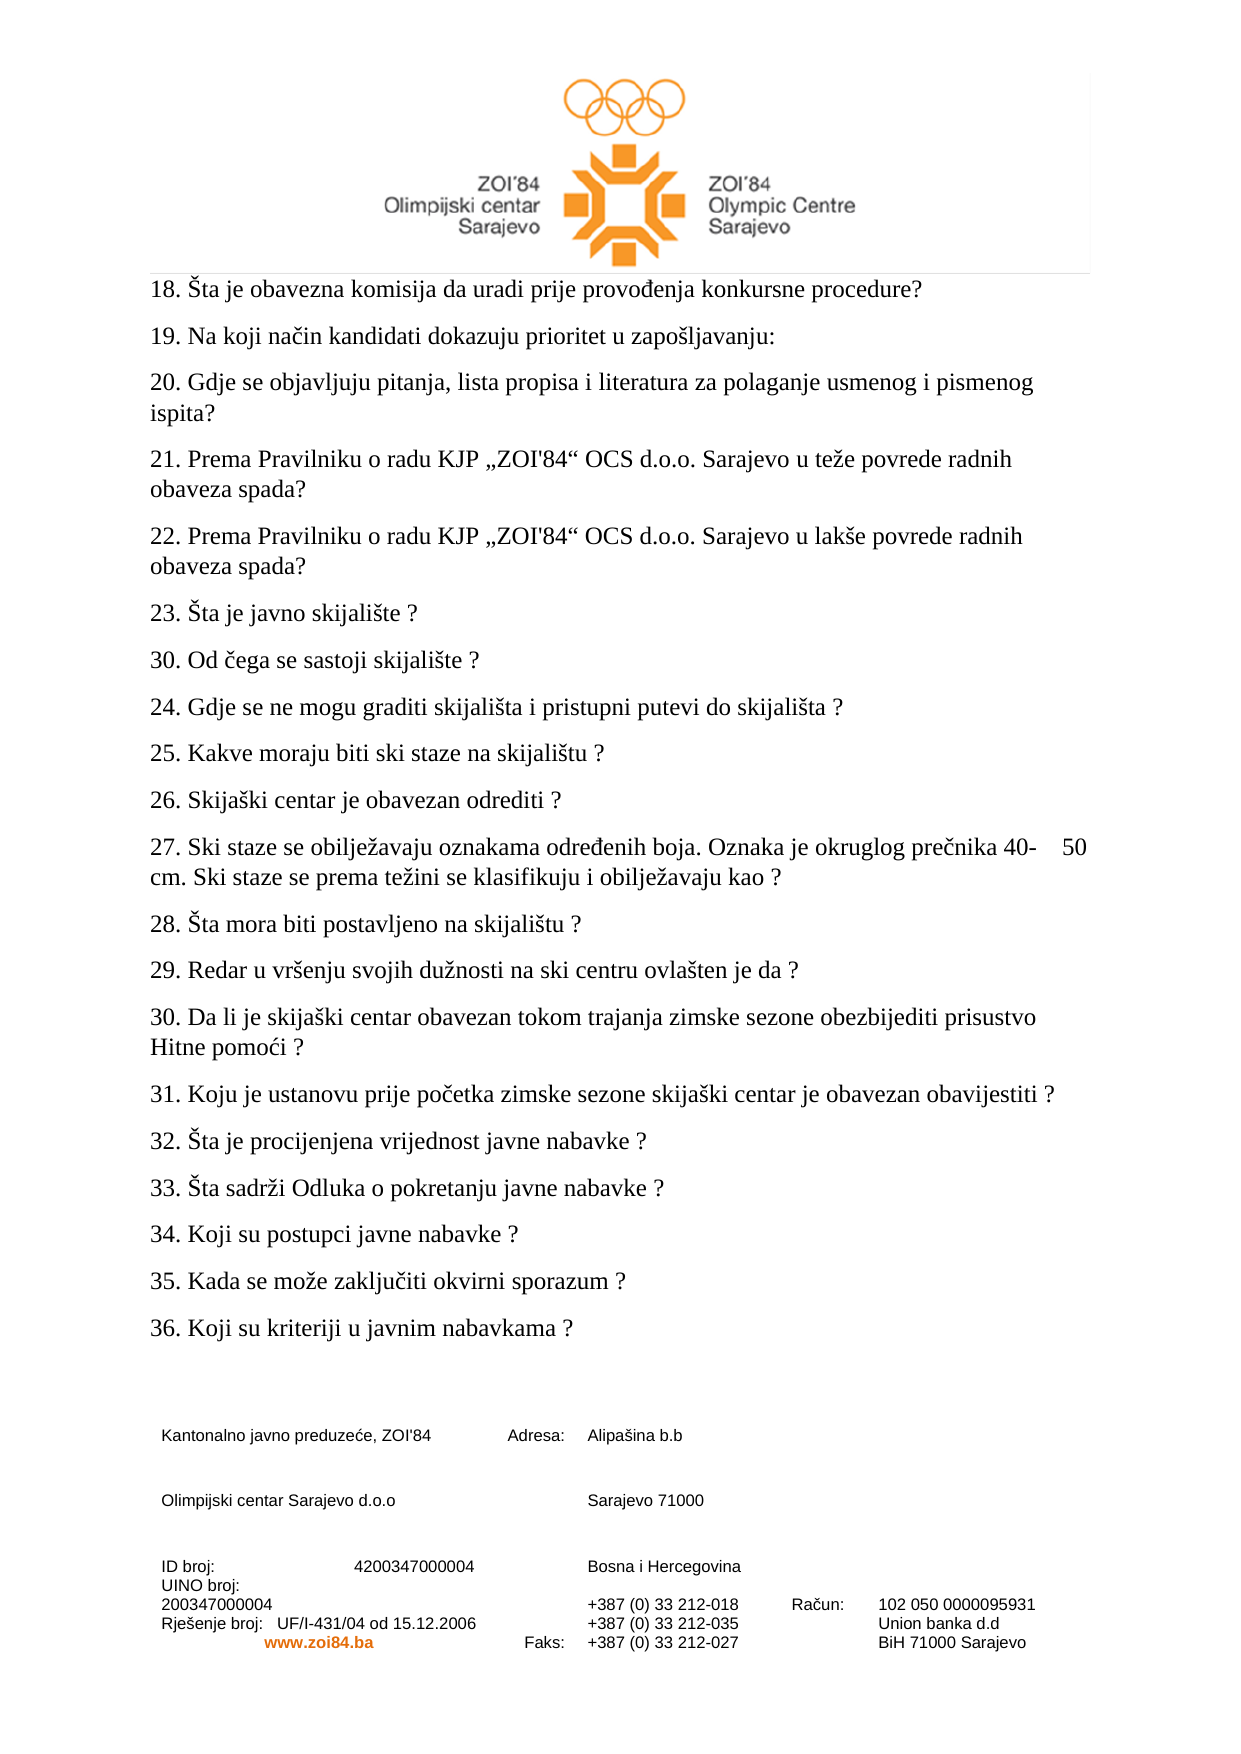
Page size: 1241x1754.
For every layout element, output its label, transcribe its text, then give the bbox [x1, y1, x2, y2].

text 36. Koji su kriteriji u javnim nabavkama ? [150, 1313, 1090, 1342]
text 27. Ski staze se obilježavaju oznakama određenih boja. Oznaka je okruglog prečnika 40- 50 cm. Ski staze se prema težini se klasifikuju i obilježavaju kao ? [150, 832, 1090, 891]
text 33. Šta sadrži Odluka o pokretanju javne nabavke ? [150, 1173, 1090, 1202]
text 32. Šta je procijenjena vrijednost javne nabavke ? [150, 1126, 1090, 1155]
text 24. Gdje se ne mogu graditi skijališta i pristupni putevi do skijališta ? [150, 692, 1090, 720]
text 25. Kakve moraju biti ski staze na skijalištu ? [150, 738, 1090, 767]
text 28. Šta mora biti postavljeno na skijalištu ? [150, 909, 1090, 938]
text 31. Koju je ustanovu prije početka zimske sezone skijaški centar je obavezan obavijestiti ? [150, 1079, 1090, 1108]
text 34. Koji su postupci javne nabavke ? [150, 1219, 1090, 1248]
picture [150, 73, 1091, 274]
text 23. Šta je javno skijalište ? [150, 598, 1090, 627]
text 19. Na koji način kandidati dokazuju prioritet u zapošljavanju: [150, 321, 1090, 349]
text 21. Prema Pravilniku o radu KJP „ZOI'84“ OCS d.o.o. Sarajevo u teže povrede radnih obaveza spada? [150, 444, 1090, 503]
text 30. Da li je skijaški centar obavezan tokom trajanja zimske sezone obezbijediti prisustvo Hitne pomoći ? [150, 1002, 1090, 1061]
text 35. Kada se može zaključiti okvirni sporazum ? [150, 1266, 1090, 1295]
text 30. Od čega se sastoji skijalište ? [150, 645, 1090, 674]
text 29. Redar u vršenju svojih dužnosti na ski centru ovlašten je da ? [150, 956, 1090, 984]
text 18. Šta je obavezna komisija da uradi prije provođenja konkursne procedure? [150, 274, 1090, 303]
text 26. Skijaški centar je obavezan odrediti ? [150, 785, 1090, 814]
text 22. Prema Pravilniku o radu KJP „ZOI'84“ OCS d.o.o. Sarajevo u lakše povrede radnih obaveza spada? [150, 521, 1090, 580]
text 20. Gdje se objavljuju pitanja, lista propisa i literatura za polaganje usmenog i pismenog ispita? [150, 367, 1090, 426]
